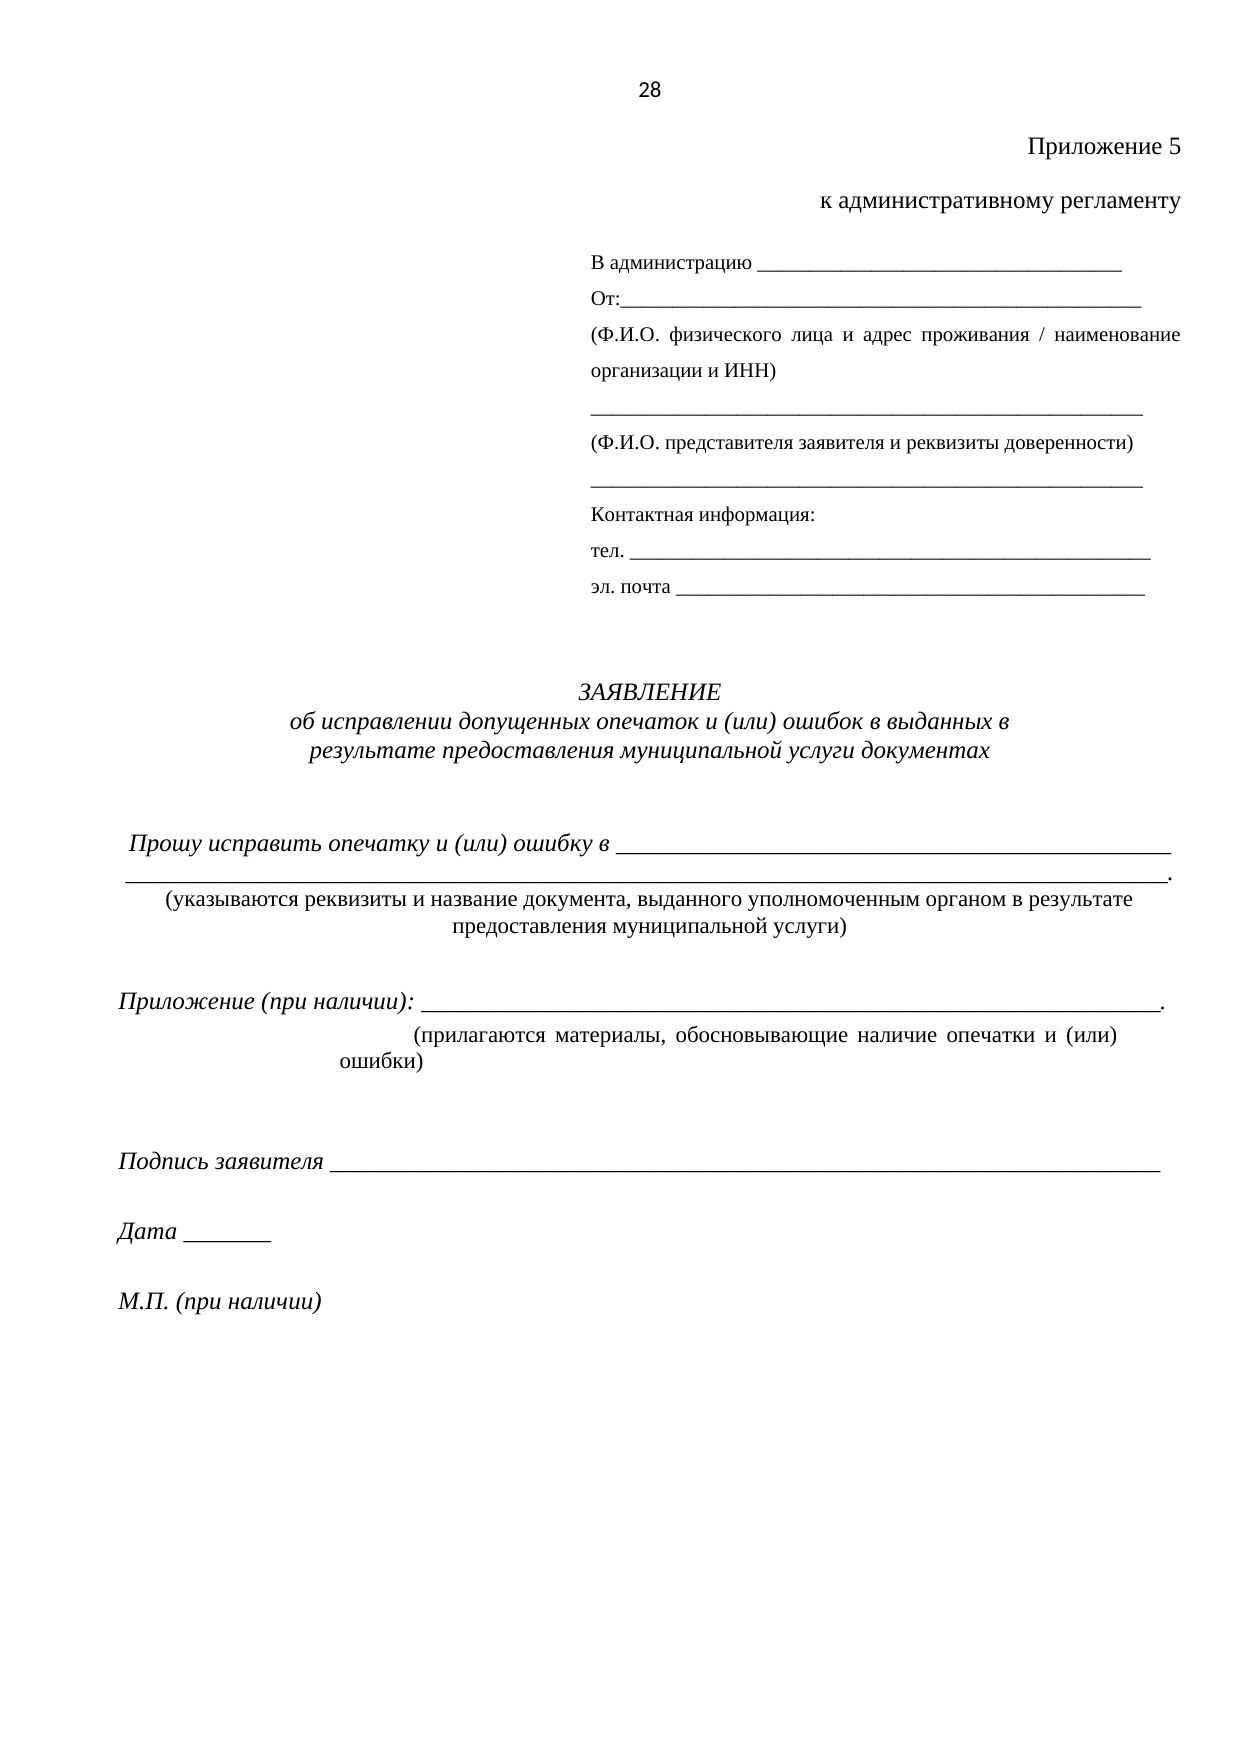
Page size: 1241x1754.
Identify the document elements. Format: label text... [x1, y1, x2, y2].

text Контактная информация: [591, 502, 1181, 526]
text Приложение 5 [118, 131, 1181, 160]
text (Ф.И.О. физического лица и адрес проживания / наименование организации и ИНН) [591, 322, 1181, 382]
text Прошу исправить опечатку и (или) ошибку в [118, 828, 1181, 857]
text Дата _______ [118, 1216, 1181, 1245]
text ЗАЯВЛЕНИЕ [118, 677, 1181, 706]
text (прилагаются материалы, обосновывающие наличие опечатки и (или) ошибки) [339, 1021, 1119, 1073]
text (Ф.И.О. представителя заявителя и реквизиты доверенности) [591, 430, 1181, 454]
text . [118, 857, 1181, 886]
text к административному регламенту [118, 185, 1181, 214]
text Приложение (при наличии): . [118, 986, 1181, 1014]
text В администрацию ___________________________________ [591, 250, 1181, 274]
text _____________________________________________________ [591, 394, 1181, 418]
text тел. __________________________________________________ [591, 538, 1181, 562]
text От:__________________________________________________ [591, 286, 1181, 310]
text эл. почта _____________________________________________ [591, 574, 1181, 598]
text _____________________________________________________ [591, 466, 1181, 490]
text М.П. (при наличии) [118, 1286, 1181, 1315]
text (указываются реквизиты и название документа, выданного уполномоченным органом в результате предоставления муниципальной услуги) [118, 886, 1181, 938]
text об исправлении допущенных опечаток и (или) ошибок в выданных в результате предоставления муниципальной услуги документах [118, 706, 1181, 763]
text Подпись заявителя [118, 1146, 1181, 1175]
